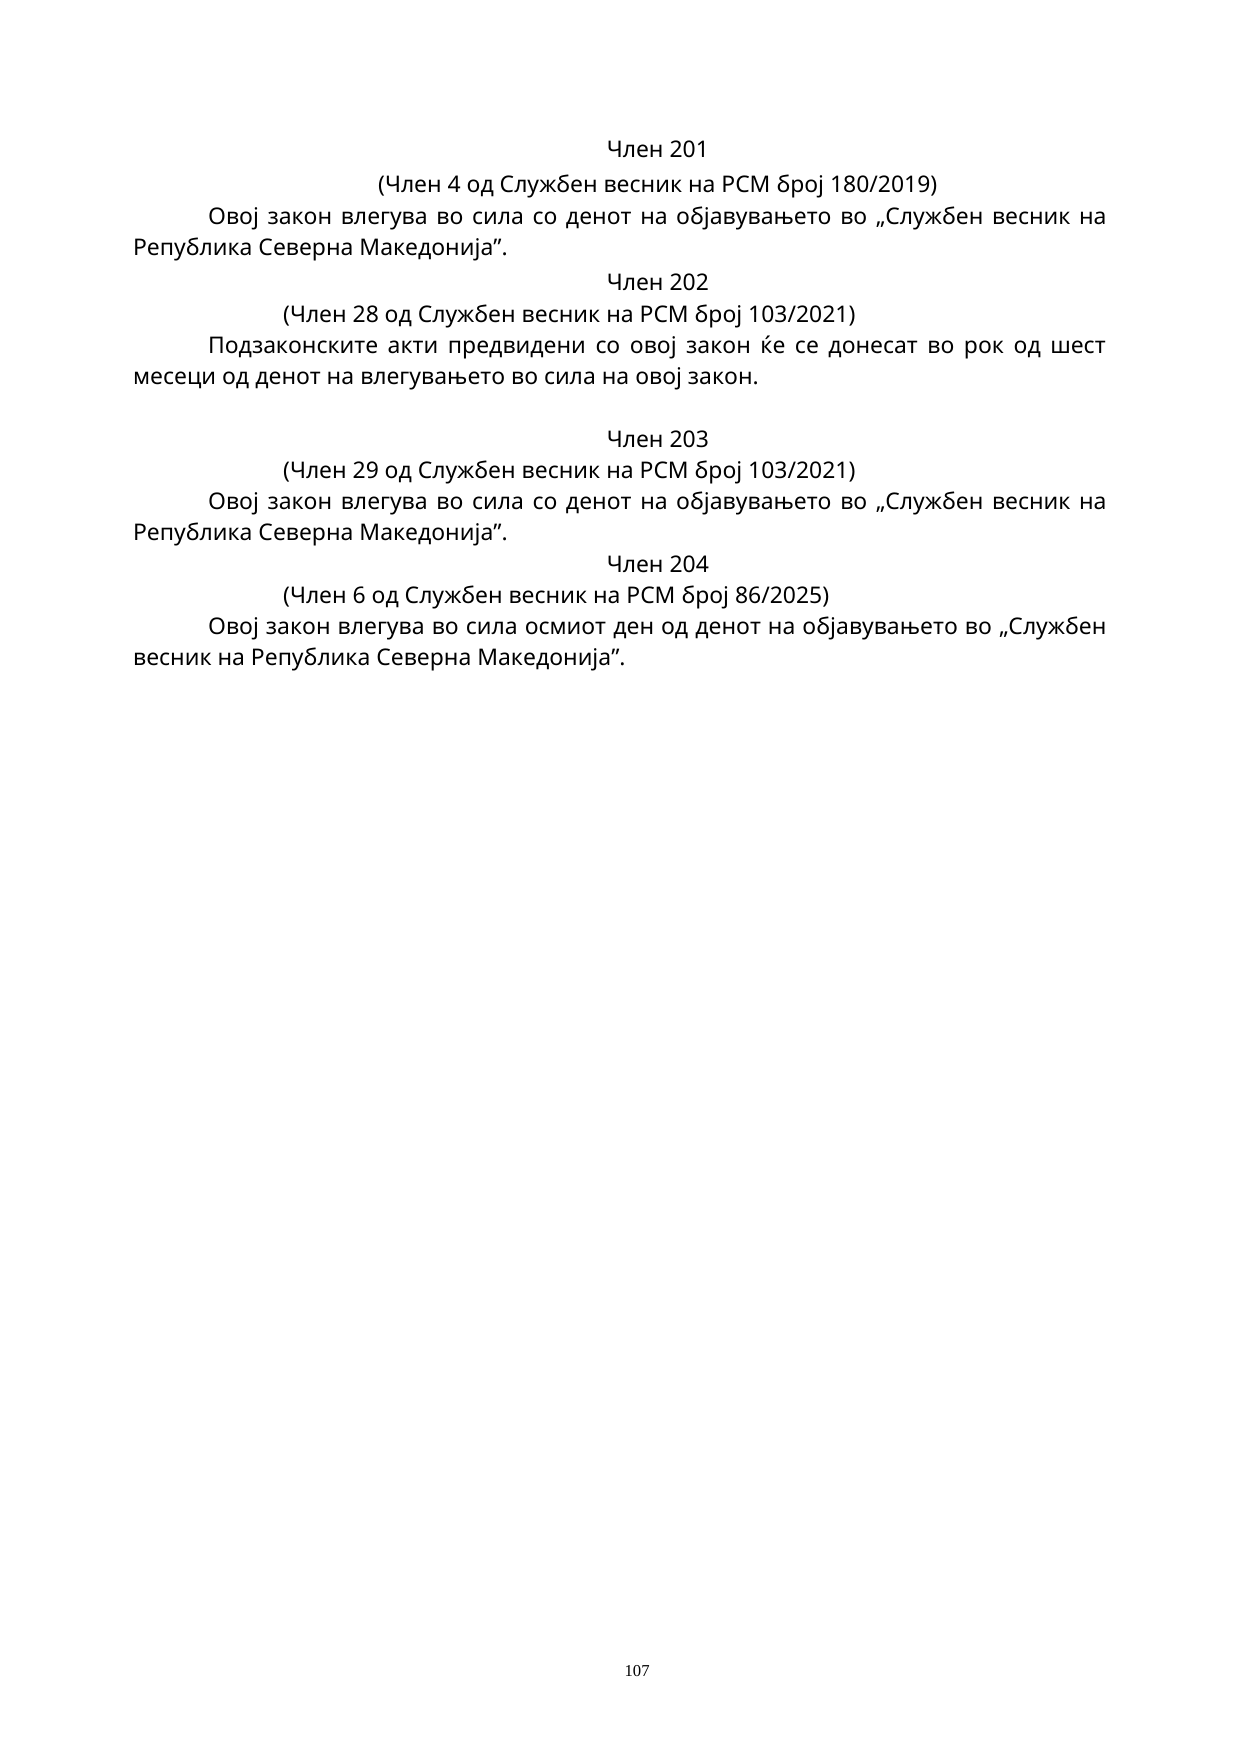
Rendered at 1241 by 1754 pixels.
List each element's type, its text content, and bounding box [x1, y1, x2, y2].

text Член 201 [133, 133, 1107, 164]
text Овој закон влегува во сила осмиот ден од денот на објавувањето во „Службен весник на Република Северна Македонија”. [133, 610, 1107, 672]
text (Член 6 од Службен весник на РСМ број 86/2025) [208, 579, 1107, 610]
text (Член 4 од Службен весник на РСМ број 180/2019) [133, 168, 1107, 199]
text (Член 29 од Службен весник на РСМ број 103/2021) [208, 454, 1107, 485]
text Подзаконските акти предвидени со овој закон ќе се донесат во рок од шест месеци од денот на влегувањето во сила на овој закон. [133, 329, 1107, 391]
text (Член 28 од Службен весник на РСМ број 103/2021) [208, 297, 1107, 329]
text Член 204 [133, 547, 1107, 579]
text Член 202 [133, 266, 1107, 297]
text Овој закон влегува во сила со денот на објавувањето во „Службен весник на Република Северна Македонија”. [133, 199, 1107, 262]
text Член 203 [133, 422, 1107, 454]
text Овој закон влегува во сила со денот на објавувањето во „Службен весник на Република Северна Македонија”. [133, 485, 1107, 547]
